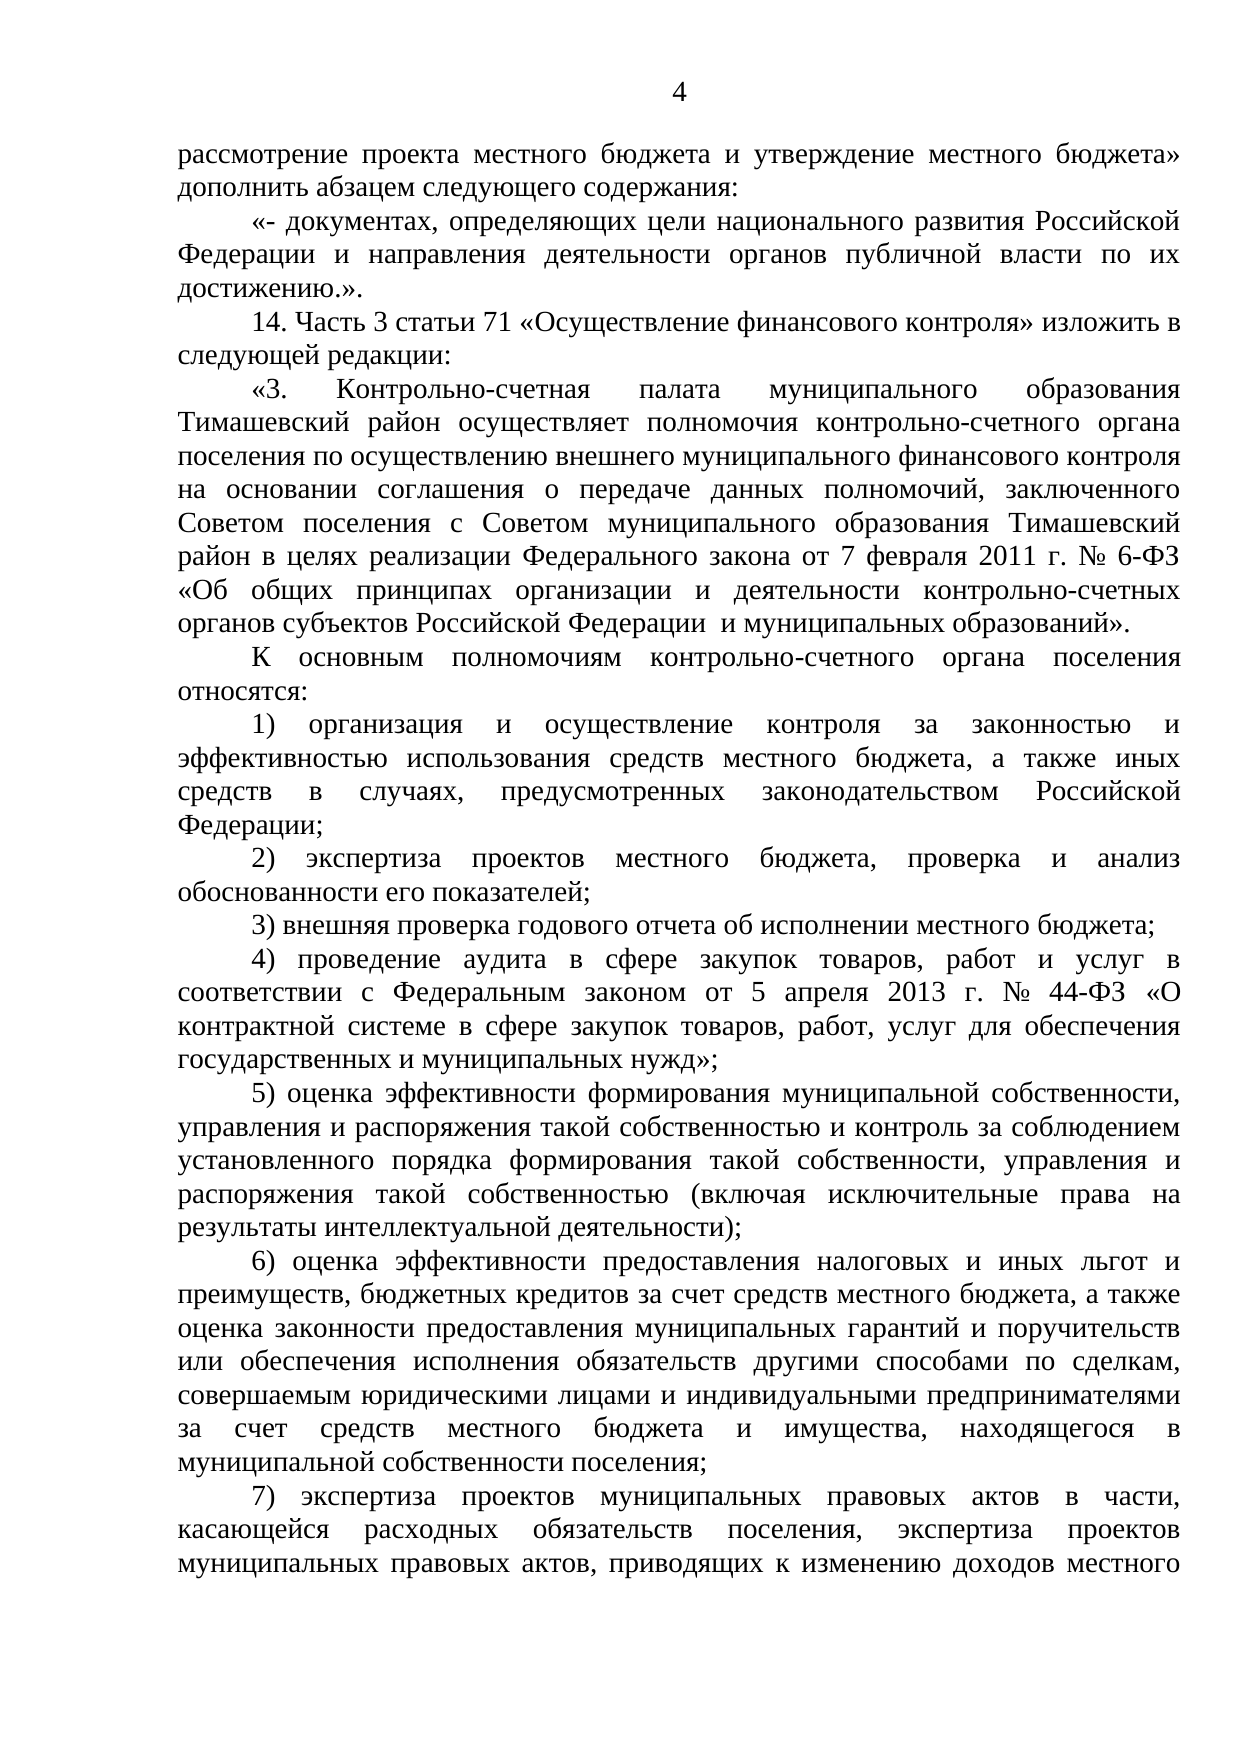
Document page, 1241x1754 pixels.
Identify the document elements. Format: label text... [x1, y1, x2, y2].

text 14. Часть 3 статьи 71 «Осуществление финансового контроля» изложить в следующей редакции: [177, 304, 1181, 371]
text 3) внешняя проверка годового отчета об исполнении местного бюджета; [177, 907, 1181, 941]
text «3. Контрольно-счетная палата муниципального образования Тимашевский район осуществляет полномочия контрольно-счетного органа поселения по осуществлению внешнего муниципального финансового контроля на основании соглашения о передаче данных полномочий, заключенного Советом поселения с Советом муниципального образования Тимашевский район в целях реализации Федерального закона от 7 февраля 2011 г. № 6-ФЗ «Об общих принципах организации и деятельности контрольно-счетных органов субъектов Российской Федерации и муниципальных образований». [177, 371, 1181, 639]
text 4) проведение аудита в сфере закупок товаров, работ и услуг в соответствии с Федеральным законом от 5 апреля 2013 г. № 44-ФЗ «О контрактной системе в сфере закупок товаров, работ, услуг для обеспечения государственных и муниципальных нужд»; [177, 941, 1181, 1075]
text 2) экспертиза проектов местного бюджета, проверка и анализ обоснованности его показателей; [177, 840, 1181, 907]
text 6) оценка эффективности предоставления налоговых и иных льгот и преимуществ, бюджетных кредитов за счет средств местного бюджета, а также оценка законности предоставления муниципальных гарантий и поручительств или обеспечения исполнения обязательств другими способами по сделкам, совершаемым юридическими лицами и индивидуальными предпринимателями за счет средств местного бюджета и имущества, находящегося в муниципальной собственности поселения; [177, 1243, 1181, 1478]
text «- документах, определяющих цели национального развития Российской Федерации и направления деятельности органов публичной власти по их достижению.». [177, 203, 1181, 304]
text 1) организация и осуществление контроля за законностью и эффективностью использования средств местного бюджета, а также иных средств в случаях, предусмотренных законодательством Российской Федерации; [177, 706, 1181, 840]
text К основным полномочиям контрольно-счетного органа поселения относятся: [177, 639, 1181, 706]
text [177, 1478, 1181, 1578]
text 5) оценка эффективности формирования муниципальной собственности, управления и распоряжения такой собственностью и контроль за соблюдением установленного порядка формирования такой собственности, управления и распоряжения такой собственностью (включая исключительные права на результаты интеллектуальной деятельности); [177, 1075, 1181, 1243]
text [177, 136, 1181, 203]
